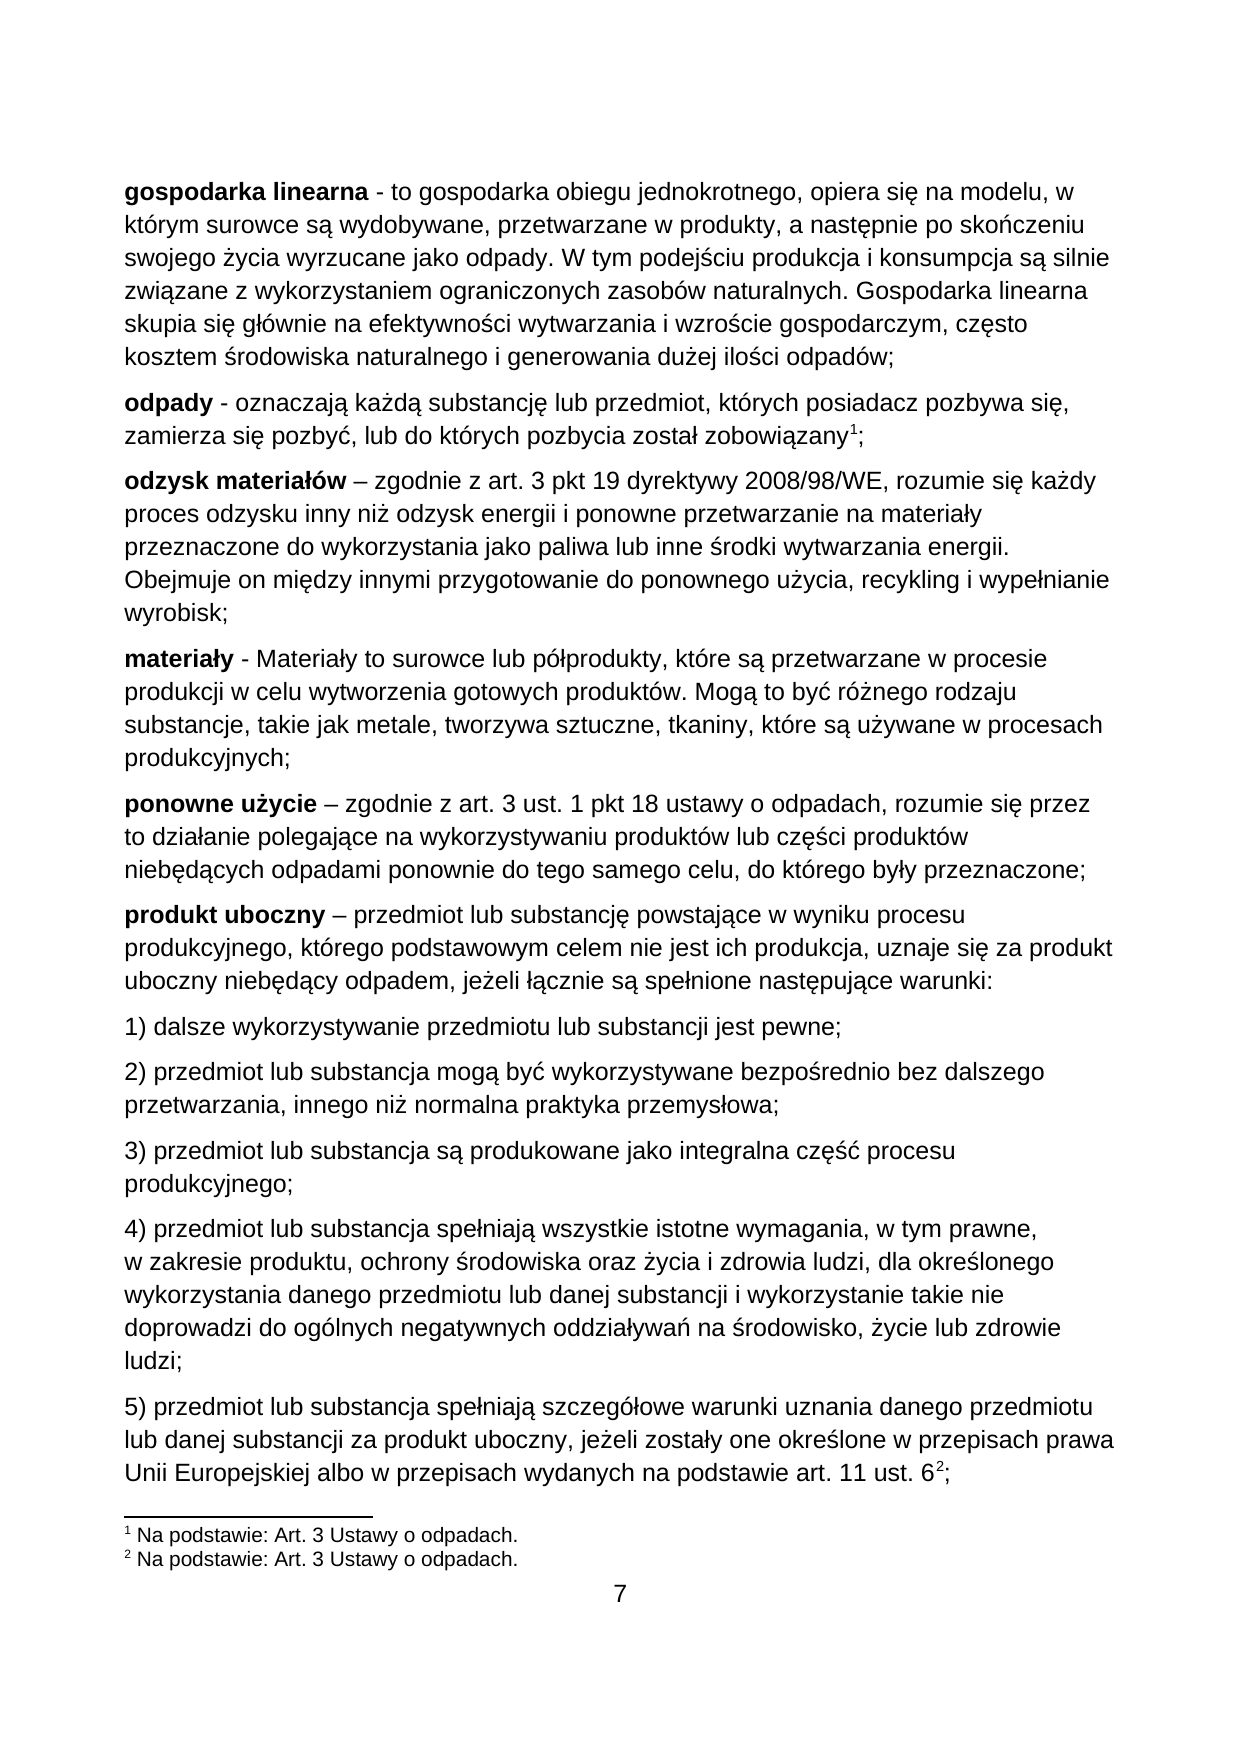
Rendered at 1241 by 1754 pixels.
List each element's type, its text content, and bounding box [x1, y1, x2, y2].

text 4) przedmiot lub substancja spełniają wszystkie istotne wymagania, w tym prawne, w zakresie produktu, ochrony środowiska oraz życia i zdrowia ludzi, dla określonego wykorzystania danego przedmiotu lub danej substancji i wykorzystanie takie nie doprowadzi do ogólnych negatywnych oddziaływań na środowisko, życie lub zdrowie ludzi; [124, 1214, 1116, 1375]
text ponowne użycie – zgodnie z art. 3 ust. 1 pkt 18 ustawy o odpadach, rozumie się przez to działanie polegające na wykorzystywaniu produktów lub części produktów niebędących odpadami ponownie do tego samego celu, do którego były przeznaczone; [124, 788, 1116, 883]
text gospodarka linearna - to gospodarka obiegu jednokrotnego, opiera się na modelu, w którym surowce są wydobywane, przetwarzane w produkty, a następnie po skończeniu swojego życia wyrzucane jako odpady. W tym podejściu produkcja i konsumpcja są silnie związane z wykorzystaniem ograniczonych zasobów naturalnych. Gospodarka linearna skupia się głównie na efektywności wytwarzania i wzroście gospodarczym, często kosztem środowiska naturalnego i generowania dużej ilości odpadów; [124, 177, 1116, 371]
text 1) dalsze wykorzystywanie przedmiotu lub substancji jest pewne; [124, 1012, 1116, 1040]
text 5) przedmiot lub substancja spełniają szczegółowe warunki uznania danego przedmiotu lub danej substancji za produkt uboczny, jeżeli zostały one określone w przepisach prawa Unii Europejskiej albo w przepisach wydanych na podstawie art. 11 ust. 6; [124, 1392, 1116, 1487]
text odzysk materiałów – zgodnie z art. 3 pkt 19 dyrektywy 2008/98/WE, rozumie się każdy proces odzysku inny niż odzysk energii i ponowne przetwarzanie na materiały przeznaczone do wykorzystania jako paliwa lub inne środki wytwarzania energii. Obejmuje on między innymi przygotowanie do ponownego użycia, recykling i wypełnianie wyrobisk; [124, 466, 1116, 627]
text materiały - Materiały to surowce lub półprodukty, które są przetwarzane w procesie produkcji w celu wytworzenia gotowych produktów. Mogą to być różnego rodzaju substancje, takie jak metale, tworzywa sztuczne, tkaniny, które są używane w procesach produkcyjnych; [124, 644, 1116, 772]
text odpady - oznaczają każdą substancję lub przedmiot, których posiadacz pozbywa się, zamierza się pozbyć, lub do których pozbycia został zobowiązany; [124, 388, 1116, 449]
text produkt uboczny – przedmiot lub substancję powstające w wyniku procesu produkcyjnego, którego podstawowym celem nie jest ich produkcja, uznaje się za produkt uboczny niebędący odpadem, jeżeli łącznie są spełnione następujące warunki: [124, 900, 1116, 995]
text 3) przedmiot lub substancja są produkowane jako integralna część procesu produkcyjnego; [124, 1136, 1116, 1197]
text 2) przedmiot lub substancja mogą być wykorzystywane bezpośrednio bez dalszego przetwarzania, innego niż normalna praktyka przemysłowa; [124, 1057, 1116, 1119]
